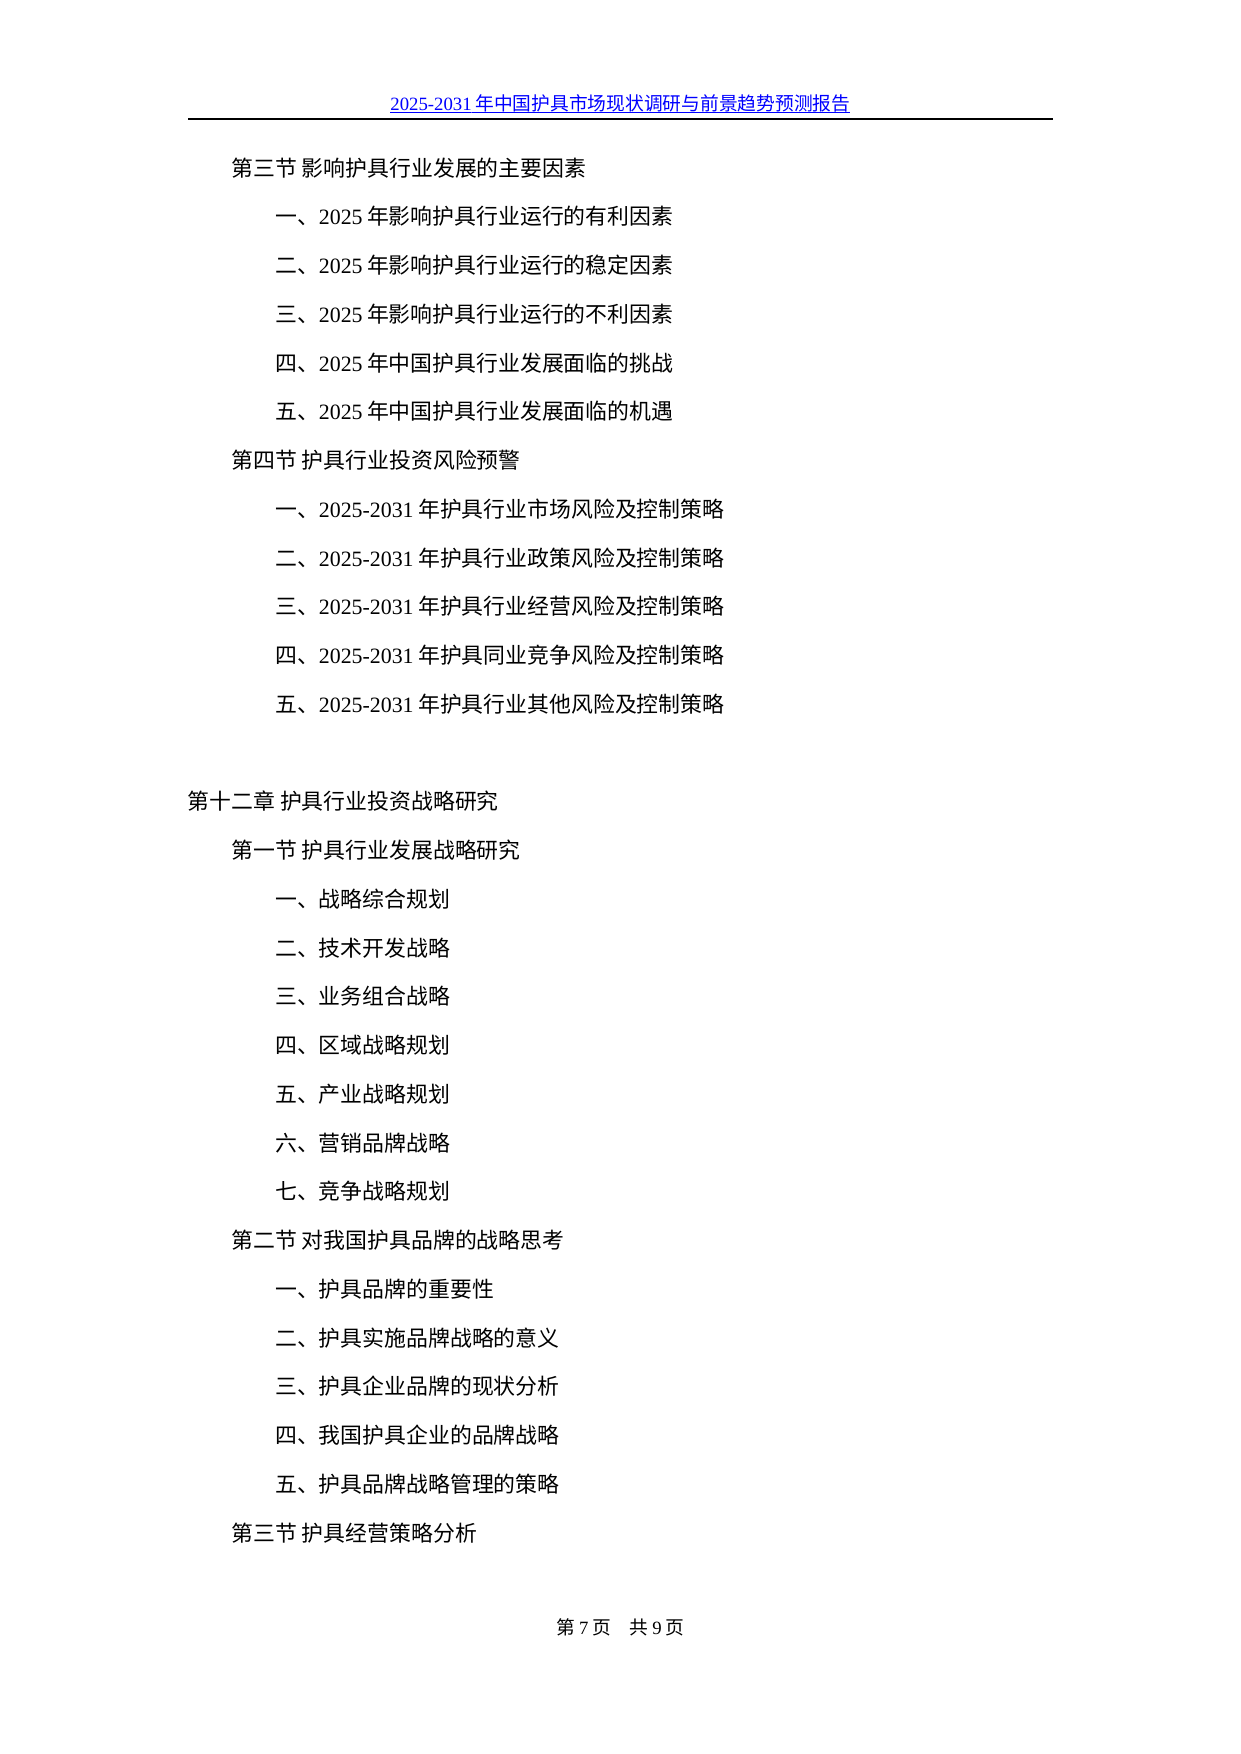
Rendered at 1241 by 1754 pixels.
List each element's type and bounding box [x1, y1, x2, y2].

text [187, 150, 1053, 1548]
